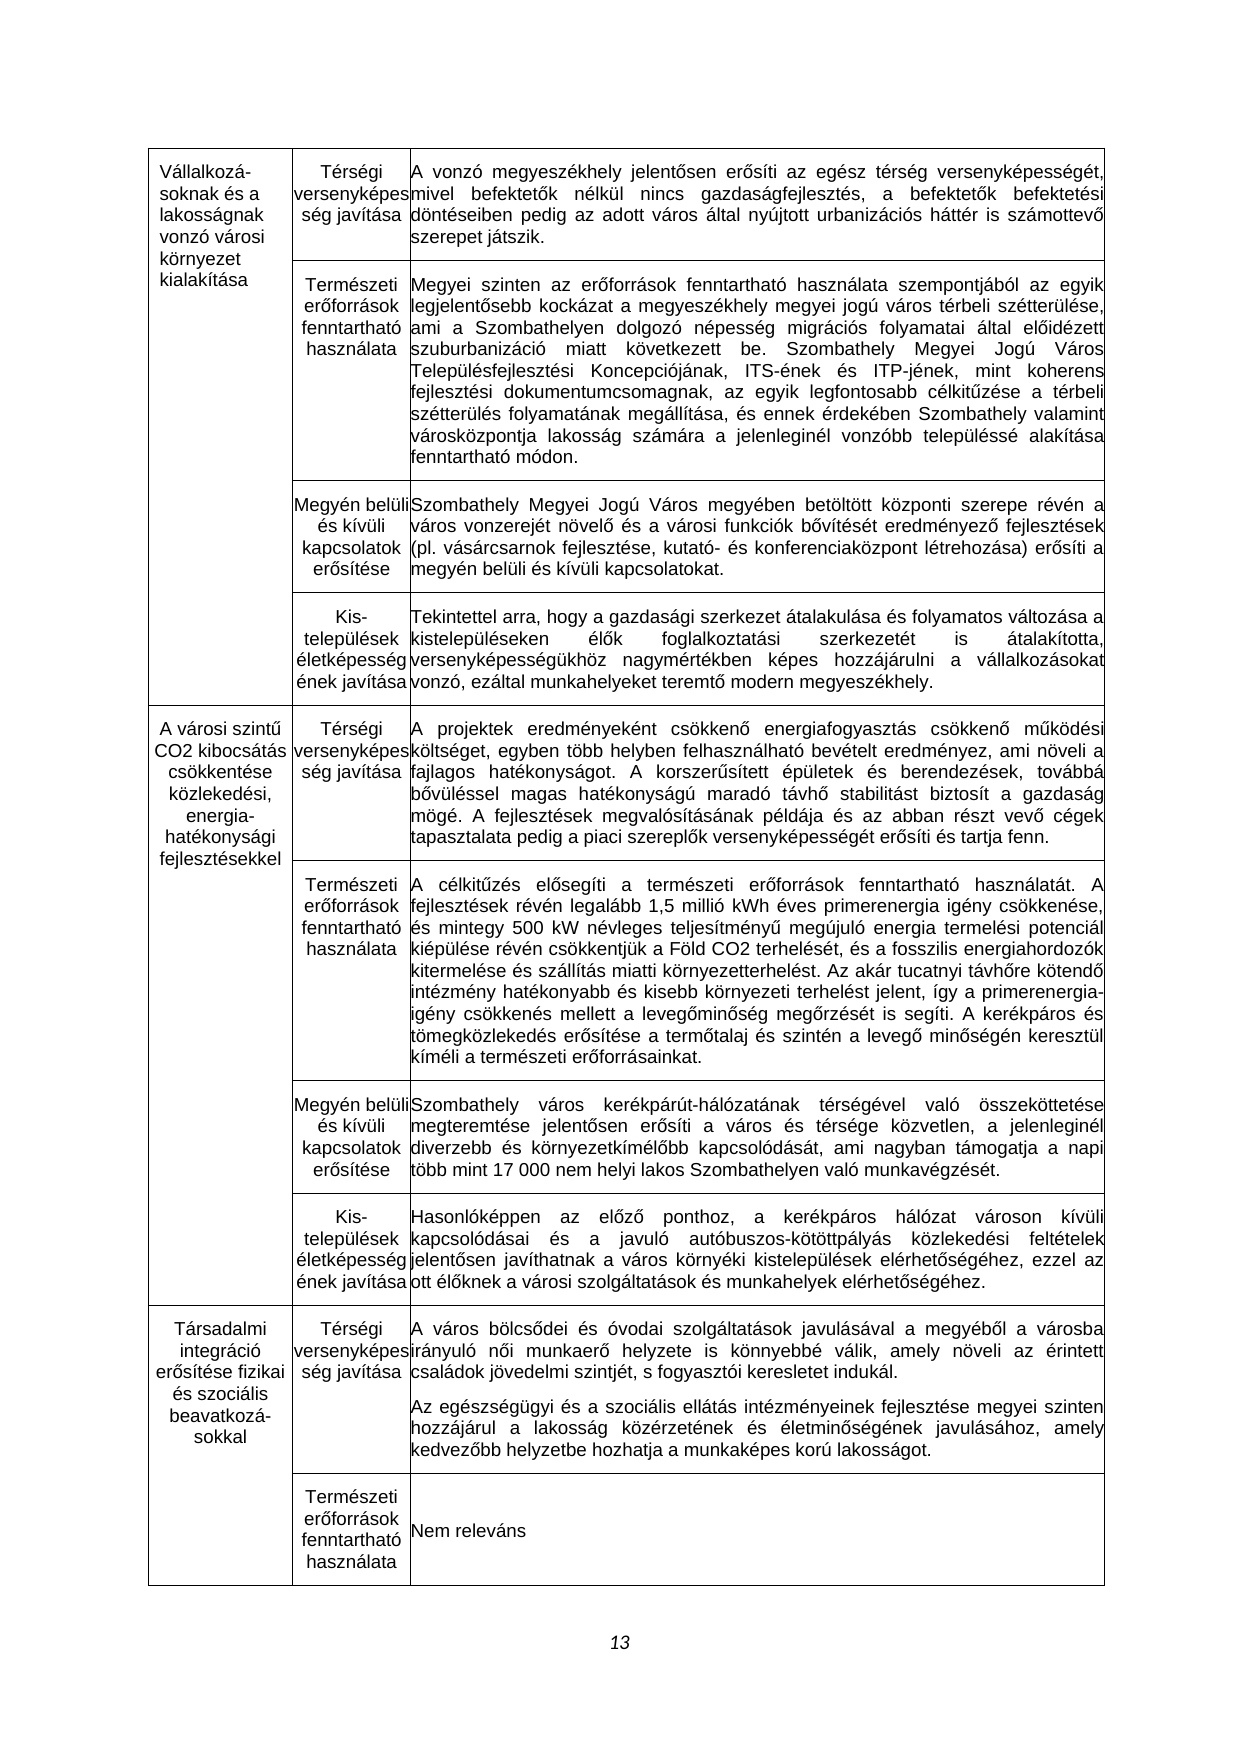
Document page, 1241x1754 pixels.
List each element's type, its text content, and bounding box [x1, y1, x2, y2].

table_header Térségi versenyképesség javítása [293, 149, 410, 260]
table_cell Társadalmi integráció erősítése fizikai és szociális beavatkozá-sokkal [149, 1306, 292, 1585]
table_cell Tekintettel arra, hogy a gazdasági szerkezet átalakulása és folyamatos változása a kistelepüléseken élők foglalkoztatási szerkezetét is átalakította, versenyképességükhöz nagymértékben képes hozzájárulni a vállalkozásokat vonzó, ezáltal munkahelyeket teremtő modern megyeszékhely. [411, 593, 1104, 704]
table_cell Természeti erőforrások fenntartható használata [293, 1474, 410, 1585]
table_cell Természeti erőforrások fenntartható használata [293, 261, 410, 480]
table_header Vállalkozá-soknak és a lakosságnak vonzó városi környezet kialakítása [149, 149, 292, 704]
table_cell Kis-települések életképességének javítása [293, 1194, 410, 1305]
table_cell Megyén belüli és kívüli kapcsolatok erősítése [293, 1081, 410, 1192]
table_cell Megyén belüli és kívüli kapcsolatok erősítése [293, 481, 410, 592]
table_cell A városi szintű CO2 kibocsátás csökkentése közlekedési, energia-hatékonysági fejlesztésekkel [149, 706, 292, 1305]
table_cell Hasonlóképpen az előző ponthoz, a kerékpáros hálózat városon kívüli kapcsolódásai és a javuló autóbuszos-kötöttpályás közlekedési feltételek jelentősen javíthatnak a város környéki kistelepülések elérhetőségéhez, ezzel az ott élőknek a városi szolgáltatások és munkahelyek elérhetőségéhez. [411, 1194, 1104, 1305]
table_cell Megyei szinten az erőforrások fenntartható használata szempontjából az egyik legjelentősebb kockázat a megyeszékhely megyei jogú város térbeli szétterülése, ami a Szombathelyen dolgozó népesség migrációs folyamatai által előidézett szuburbanizáció miatt következett be. Szombathely Megyei Jogú Város Településfejlesztési Koncepciójának, ITS-ének és ITP-jének, mint koherens fejlesztési dokumentumcsomagnak, az egyik legfontosabb célkitűzése a térbeli szétterülés folyamatának megállítása, és ennek érdekében Szombathely valamint városközpontja lakosság számára a jelenleginél vonzóbb településsé alakítása fenntartható módon. [411, 261, 1104, 480]
table_cell Természeti erőforrások fenntartható használata [293, 861, 410, 1080]
table_cell Térségi versenyképesség javítása [293, 1306, 410, 1473]
table_cell Kis-települések életképességének javítása [293, 593, 410, 704]
table_cell Szombathely város kerékpárút-hálózatának térségével való összeköttetése megteremtése jelentősen erősíti a város és térsége közvetlen, a jelenleginél diverzebb és környezetkímélőbb kapcsolódását, ami nagyban támogatja a napi több mint 17 000 nem helyi lakos Szombathelyen való munkavégzését. [411, 1081, 1104, 1192]
table_cell Szombathely Megyei Jogú Város megyében betöltött központi szerepe révén a város vonzerejét növelő és a városi funkciók bővítését eredményező fejlesztések (pl. vásárcsarnok fejlesztése, kutató- és konferenciaközpont létrehozása) erősíti a megyén belüli és kívüli kapcsolatokat. [411, 481, 1104, 592]
table_cell A projektek eredményeként csökkenő energiafogyasztás csökkenő működési költséget, egyben több helyben felhasználható bevételt eredményez, ami növeli a fajlagos hatékonyságot. A korszerűsített épületek és berendezések, továbbá bővüléssel magas hatékonyságú maradó távhő stabilitást biztosít a gazdaság mögé. A fejlesztések megvalósításának példája és az abban részt vevő cégek tapasztalata pedig a piaci szereplők versenyképességét erősíti és tartja fenn. [411, 706, 1104, 860]
table_cell A város bölcsődei és óvodai szolgáltatások javulásával a megyéből a városba irányuló női munkaerő helyzete is könnyebbé válik, amely növeli az érintett családok jövedelmi szintjét, s fogyasztói keresletet indukál. Az egészségügyi és a szociális ellátás intézményeinek fejlesztése megyei szinten hozzájárul a lakosság közérzetének és életminőségének javulásához, amely kedvezőbb helyzetbe hozhatja a munkaképes korú lakosságot. [411, 1306, 1104, 1473]
table_header A vonzó megyeszékhely jelentősen erősíti az egész térség versenyképességét, mivel befektetők nélkül nincs gazdaságfejlesztés, a befektetők befektetési döntéseiben pedig az adott város által nyújtott urbanizációs háttér is számottevő szerepet játszik. [411, 149, 1104, 260]
table_cell A célkitűzés elősegíti a természeti erőforrások fenntartható használatát. A fejlesztések révén legalább 1,5 millió kWh éves primerenergia igény csökkenése, és mintegy 500 kW névleges teljesítményű megújuló energia termelési potenciál kiépülése révén csökkentjük a Föld CO2 terhelését, és a fosszilis energiahordozók kitermelése és szállítás miatti környezetterhelést. Az akár tucatnyi távhőre kötendő intézmény hatékonyabb és kisebb környezeti terhelést jelent, így a primerenergia-igény csökkenés mellett a levegőminőség megőrzését is segíti. A kerékpáros és tömegközlekedés erősítése a termőtalaj és szintén a levegő minőségén keresztül kíméli a természeti erőforrásainkat. [411, 861, 1104, 1080]
table_cell Nem releváns [411, 1474, 1104, 1585]
table_cell Térségi versenyképesség javítása [293, 706, 410, 860]
